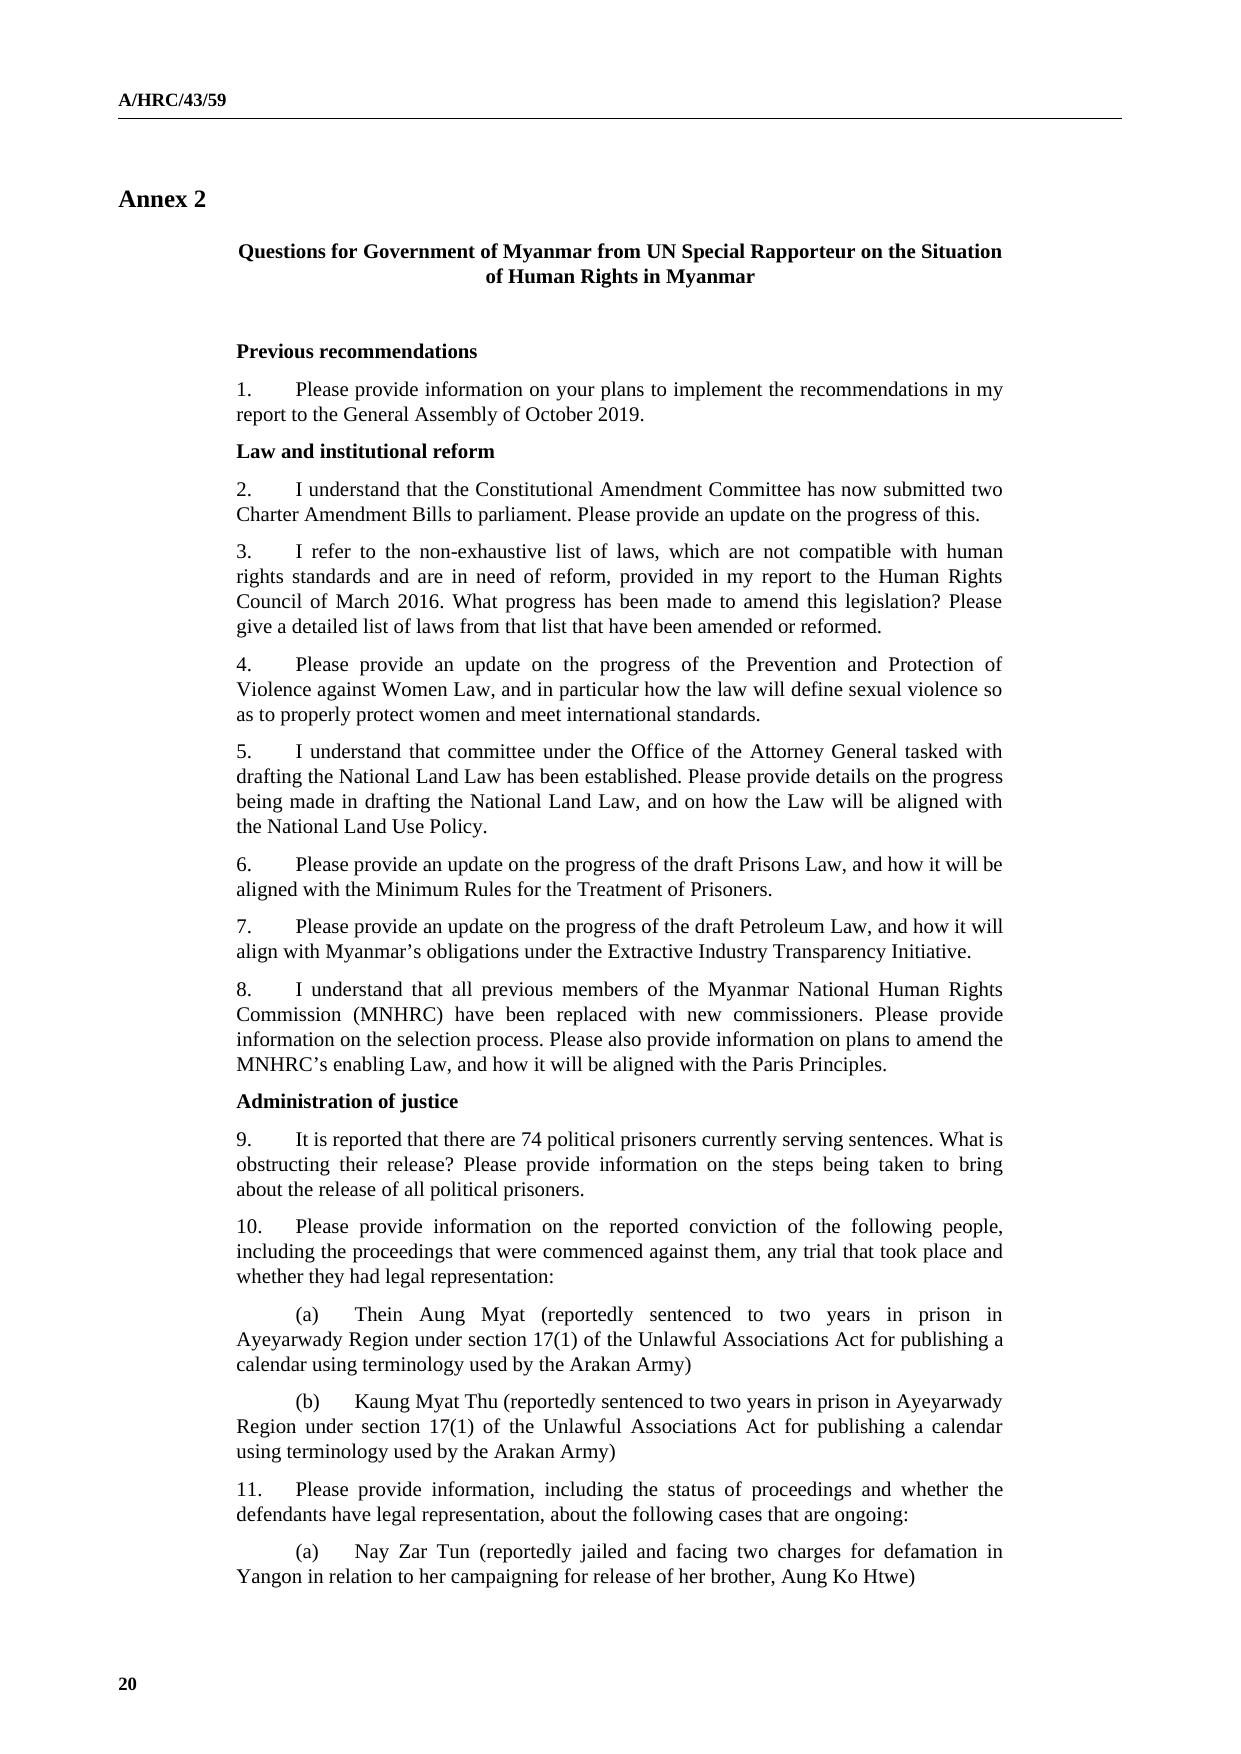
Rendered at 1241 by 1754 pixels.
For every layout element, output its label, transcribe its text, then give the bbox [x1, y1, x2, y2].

text Annex 2 [118, 185, 1004, 213]
list I understand that all previous members of the Myanmar National Human Rights Commission (MNHRC) have been replaced with new commissioners. Please provide information on the selection process. Please also provide information on plans to amend the MNHRC’s enabling Law, and how it will be aligned with the Paris Principles. [236, 976, 1004, 1076]
text Administration of justice [236, 1088, 1004, 1113]
list Please provide an update on the progress of the draft Petroleum Law, and how it will align with Myanmar’s obligations under the Extractive Industry Transparency Initiative. [236, 913, 1004, 963]
list Kaung Myat Thu (reportedly sentenced to two years in prison in Ayeyarwady Region under section 17(1) of the Unlawful Associations Act for publishing a calendar using terminology used by the Arakan Army) [236, 1388, 1004, 1463]
list Thein Aung Myat (reportedly sentenced to two years in prison in Ayeyarwady Region under section 17(1) of the Unlawful Associations Act for publishing a calendar using terminology used by the Arakan Army) [236, 1301, 1004, 1376]
list I understand that committee under the Office of the Attorney General tasked with drafting the National Land Law has been established. Please provide details on the progress being made in drafting the National Land Law, and on how the Law will be aligned with the National Land Use Policy. [236, 738, 1004, 838]
list Please provide information, including the status of proceedings and whether the defendants have legal representation, about the following cases that are ongoing: [236, 1476, 1004, 1526]
list I understand that the Constitutional Amendment Committee has now submitted two Charter Amendment Bills to parliament. Please provide an update on the progress of this. [236, 476, 1004, 526]
list Please provide an update on the progress of the Prevention and Protection of Violence against Women Law, and in particular how the law will define sexual violence so as to properly protect women and meet international standards. [236, 651, 1004, 726]
list Please provide information on your plans to implement the recommendations in my report to the General Assembly of October 2019. [236, 376, 1004, 426]
text Questions for Government of Myanmar from UN Special Rapporteur on the Situation of Human Rights in Myanmar [236, 238, 1004, 288]
text Law and institutional reform [236, 438, 1004, 463]
list Nay Zar Tun (reportedly jailed and facing two charges for defamation in Yangon in relation to her campaigning for release of her brother, Aung Ko Htwe) [236, 1538, 1004, 1588]
text Previous recommendations [236, 338, 1004, 363]
list Please provide information on the reported conviction of the following people, including the proceedings that were commenced against them, any trial that took place and whether they had legal representation: [236, 1213, 1004, 1288]
list It is reported that there are 74 political prisoners currently serving sentences. What is obstructing their release? Please provide information on the steps being taken to bring about the release of all political prisoners. [236, 1126, 1004, 1201]
list I refer to the non-exhaustive list of laws, which are not compatible with human rights standards and are in need of reform, provided in my report to the Human Rights Council of March 2016. What progress has been made to amend this legislation? Please give a detailed list of laws from that list that have been amended or reformed. [236, 538, 1004, 638]
list Please provide an update on the progress of the draft Prisons Law, and how it will be aligned with the Minimum Rules for the Treatment of Prisoners. [236, 851, 1004, 901]
